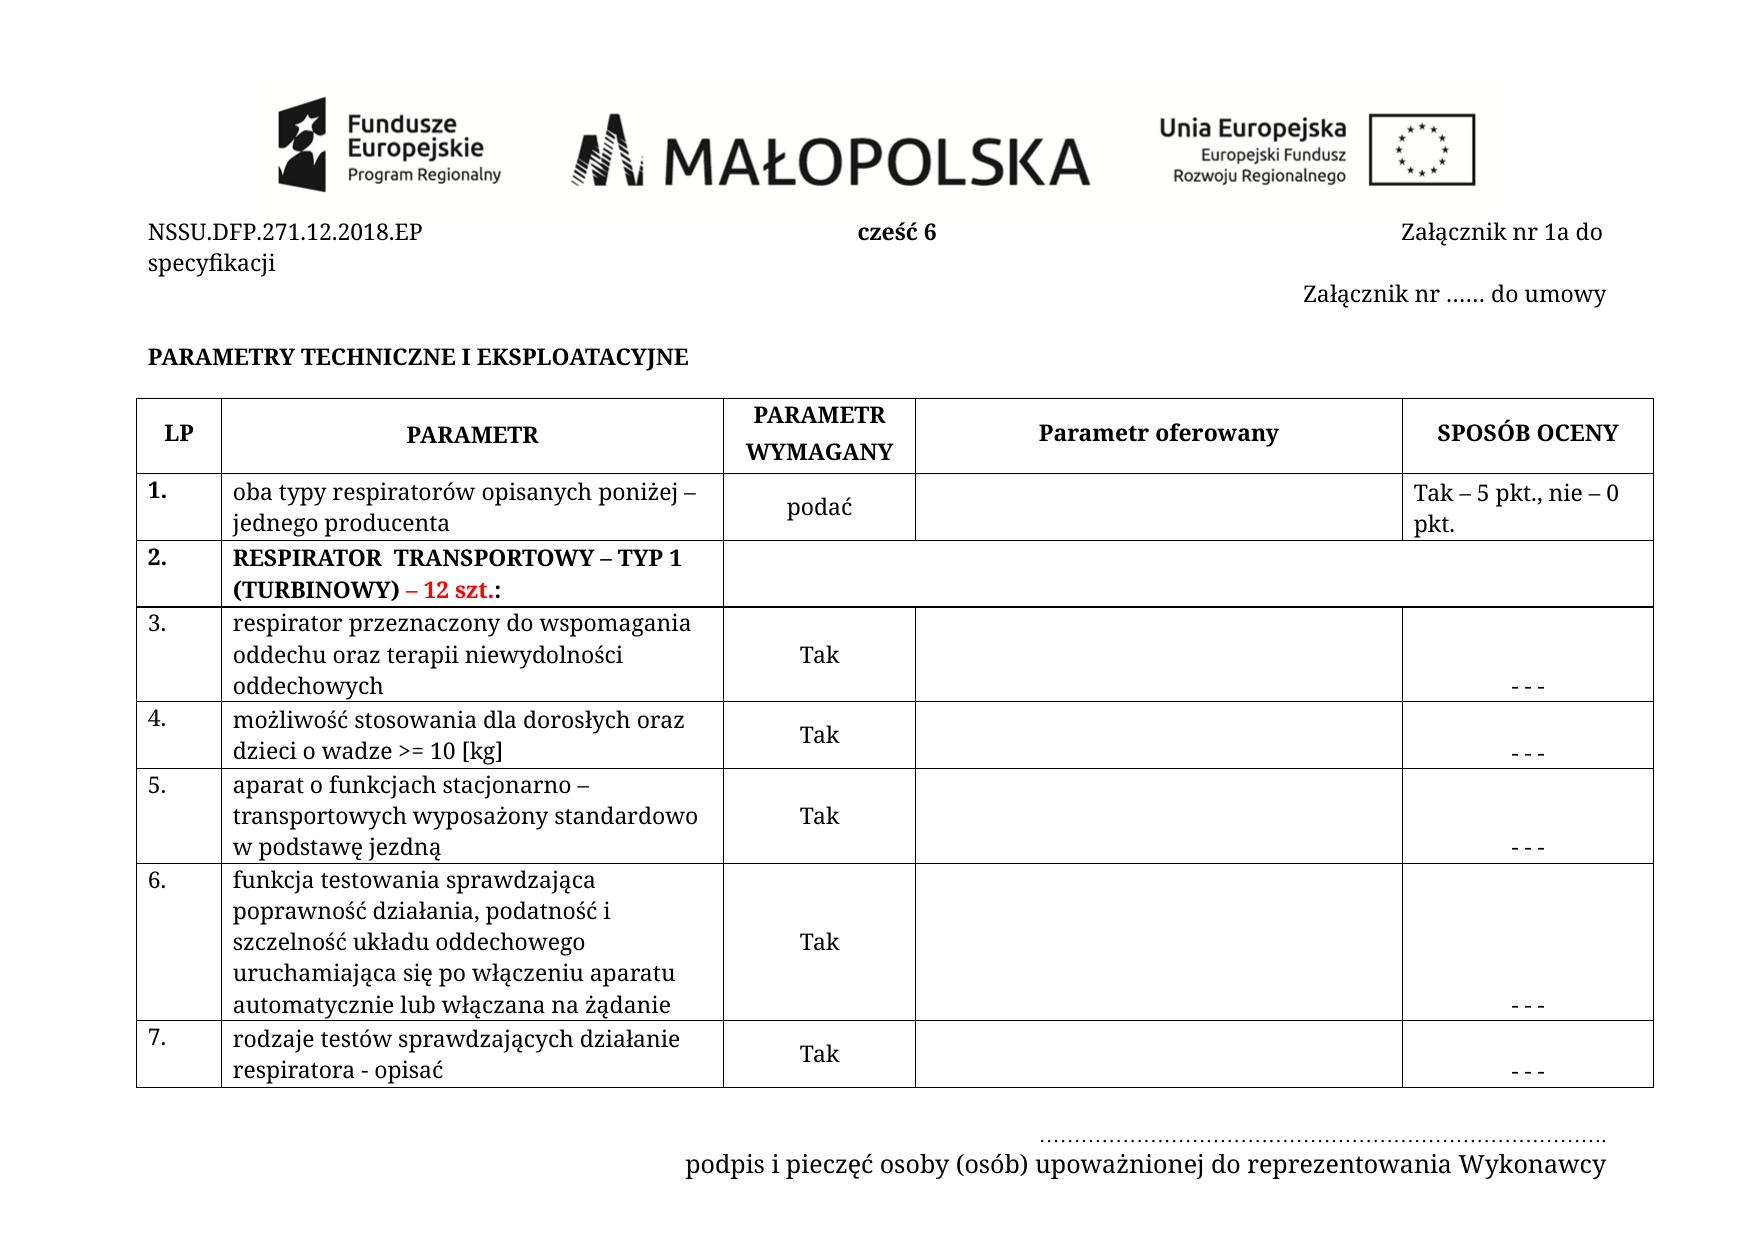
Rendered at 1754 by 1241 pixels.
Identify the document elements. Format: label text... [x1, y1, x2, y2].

table_cell - - - [1403, 702, 1653, 768]
table_cell [137, 864, 221, 1020]
table_header Parametr oferowany [916, 399, 1402, 473]
table_cell [137, 702, 221, 768]
picture [255, 73, 1499, 216]
table_cell [137, 1021, 221, 1087]
table_cell możliwość stosowania dla dorosłych oraz dzieci o wadze >= 10 [kg] [222, 702, 723, 768]
table_cell podać [724, 474, 915, 540]
table_cell [916, 474, 1402, 540]
table_header LP [137, 399, 221, 473]
table_cell Tak [724, 702, 915, 768]
table_cell [916, 769, 1402, 863]
table_cell [137, 608, 221, 701]
table_cell [137, 474, 221, 540]
table_cell oba typy respiratorów opisanych poniżej – jednego producenta [222, 474, 723, 540]
table_cell Tak [724, 864, 915, 1020]
text PARAMETRY TECHNICZNE I EKSPLOATACYJNE [148, 341, 1606, 372]
table_cell - - - [1403, 1021, 1653, 1087]
table_header PARAMETR [222, 399, 723, 473]
table_cell Tak [724, 1021, 915, 1087]
table_cell - - - [1403, 769, 1653, 863]
table_cell [916, 702, 1402, 768]
table_cell rodzaje testów sprawdzających działanie respiratora - opisać [222, 1021, 723, 1087]
table_header SPOSÓB OCENY [1403, 399, 1653, 473]
table_cell Tak – 5 pkt., nie – 0 pkt. [1403, 474, 1653, 540]
table_cell - - - [1403, 608, 1653, 701]
table_cell [137, 541, 221, 606]
table_cell [916, 864, 1402, 1020]
table_header PARAMETR WYMAGANY [724, 399, 915, 473]
table_cell [916, 608, 1402, 701]
table_cell [916, 1021, 1402, 1087]
table_cell RESPIRATOR TRANSPORTOWY – TYP 1 (TURBINOWY) – 12 szt.: [222, 541, 723, 606]
table_cell aparat o funkcjach stacjonarno – transportowych wyposażony standardowo w podstawę jezdną [222, 769, 723, 863]
table_cell [724, 541, 1653, 606]
table_cell funkcja testowania sprawdzająca poprawność działania, podatność i szczelność układu oddechowego uruchamiająca się po włączeniu aparatu automatycznie lub włączana na żądanie [222, 864, 723, 1020]
table_cell Tak [724, 608, 915, 701]
table_cell - - - [1403, 864, 1653, 1020]
table_cell [137, 769, 221, 863]
table_cell Tak [724, 769, 915, 863]
table_cell respirator przeznaczony do wspomagania oddechu oraz terapii niewydolności oddechowych [222, 608, 723, 701]
